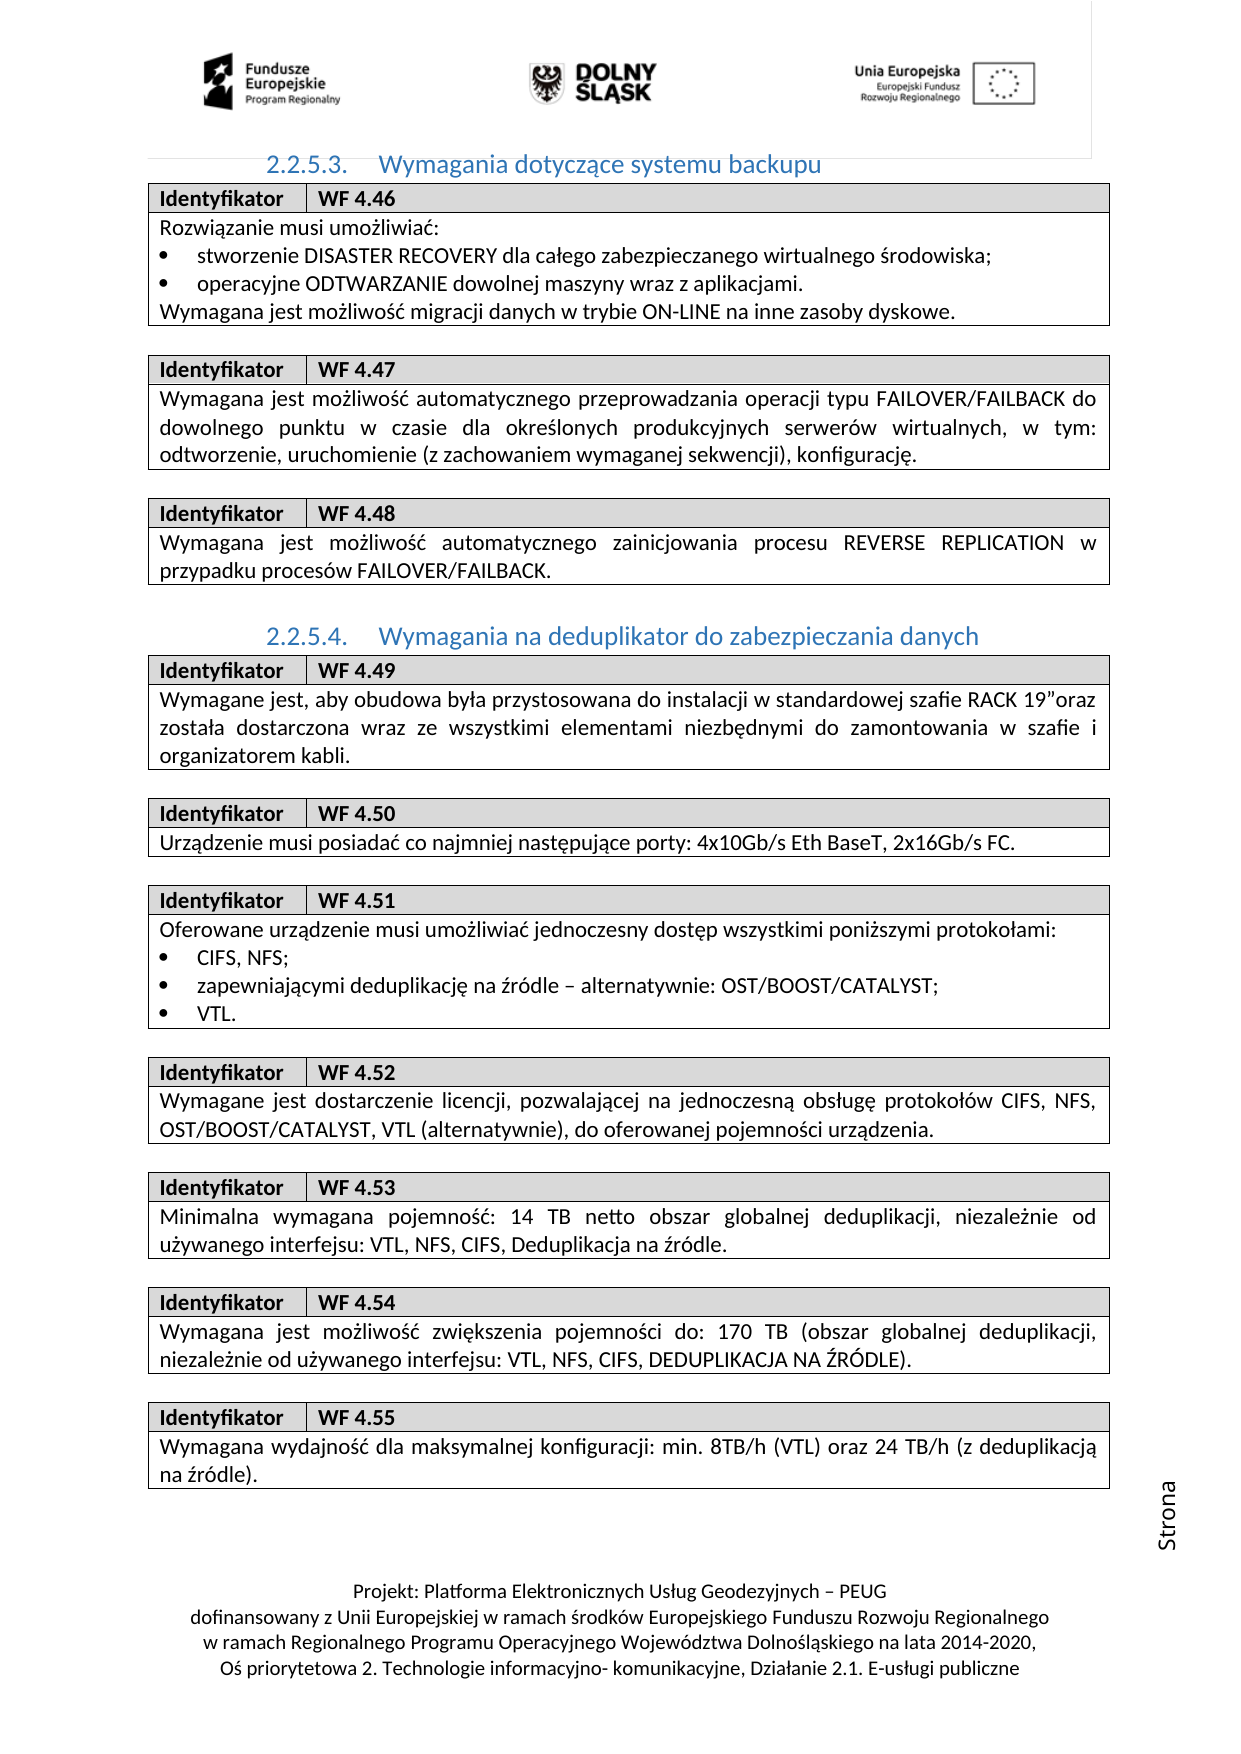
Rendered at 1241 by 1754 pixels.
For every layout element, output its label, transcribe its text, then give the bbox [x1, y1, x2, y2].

table_header WF 04.054 [307, 1288, 1109, 1316]
table_header Identyfikator [149, 1288, 306, 1316]
table_header Identyfikator [149, 356, 306, 383]
table_cell Wymagana wydajność dla maksymalnej konfiguracji: min. 8TB/h (VTL) oraz 24 TB/h (z deduplikacją na źródle). [149, 1432, 1109, 1488]
table_header Identyfikator [149, 499, 306, 527]
table_cell Wymagana jest możliwość automatycznego przeprowadzania operacji typu FAILOVER/FAILBACK do dowolnego punktu w czasie dla określonych produkcyjnych serwerów wirtualnych, w tym: odtworzenie, uruchomienie (z zachowaniem wymaganej sekwencji), konfigurację. [149, 385, 1109, 469]
table_header WF 04.047 [307, 356, 1109, 383]
table_header Identyfikator [149, 886, 306, 914]
table_cell Oferowane urządzenie musi umożliwiać jednoczesny dostęp wszystkimi poniższymi protokołami: CIFS, NFS; zapewniającymi deduplikację na źródle – alternatywnie: OST/BOOST/CATALYST; VTL. [149, 915, 1109, 1027]
table_header WF 04.046 [307, 184, 1109, 212]
table_header WF 04.055 [307, 1403, 1109, 1431]
table_cell Wymagana jest możliwość zwiększenia pojemności do: 170 TB (obszar globalnej deduplikacji, niezależnie od używanego interfejsu: VTL, NFS, CIFS, DEDUPLIKACJA NA ŹRÓDLE). [149, 1317, 1109, 1373]
table_header WF 04.050 [307, 799, 1109, 827]
table_header WF 04.048 [307, 499, 1109, 527]
subtitle Wymagania na deduplikator do zabezpieczania danych [266, 619, 1093, 652]
table_cell Minimalna wymagana pojemność: 14 TB netto obszar globalnej deduplikacji, niezależnie od używanego interfejsu: VTL, NFS, CIFS, Deduplikacja na źródle. [149, 1202, 1109, 1258]
subtitle Wymagania dotyczące systemu backupu [266, 148, 1093, 181]
table_header Identyfikator [149, 656, 306, 684]
table_cell Rozwiązanie musi umożliwiać: stworzenie DISASTER RECOVERY dla całego zabezpieczanego wirtualnego środowiska; operacyjne ODTWARZANIE dowolnej maszyny wraz z aplikacjami. Wymagana jest możliwość migracji danych w trybie ON-LINE na inne zasoby dyskowe. [149, 213, 1109, 325]
table_header WF 04.052 [307, 1058, 1109, 1086]
table_header Identyfikator [149, 1058, 306, 1086]
table_cell Wymagana jest możliwość automatycznego zainicjowania procesu REVERSE REPLICATION w przypadku procesów FAILOVER/FAILBACK. [149, 528, 1109, 584]
table_cell Wymagane jest dostarczenie licencji, pozwalającej na jednoczesną obsługę protokołów CIFS, NFS, OST/BOOST/CATALYST, VTL (alternatywnie), do oferowanej pojemności urządzenia. [149, 1087, 1109, 1143]
table_header Identyfikator [149, 1173, 306, 1201]
table_header WF 04.049 [307, 656, 1109, 684]
table_header WF 04.053 [307, 1173, 1109, 1201]
table_header Identyfikator [149, 1403, 306, 1431]
table_cell Urządzenie musi posiadać co najmniej następujące porty: 4x10Gb/s Eth BaseT, 2x16Gb/s FC. [149, 828, 1109, 856]
picture [147, 1, 1093, 160]
table_header WF 04.051 [307, 886, 1109, 914]
table_header Identyfikator [149, 184, 306, 212]
table_cell Wymagane jest, aby obudowa była przystosowana do instalacji w standardowej szafie RACK 19”oraz została dostarczona wraz ze wszystkimi elementami niezbędnymi do zamontowania w szafie i organizatorem kabli. [149, 685, 1109, 769]
table_header Identyfikator [149, 799, 306, 827]
